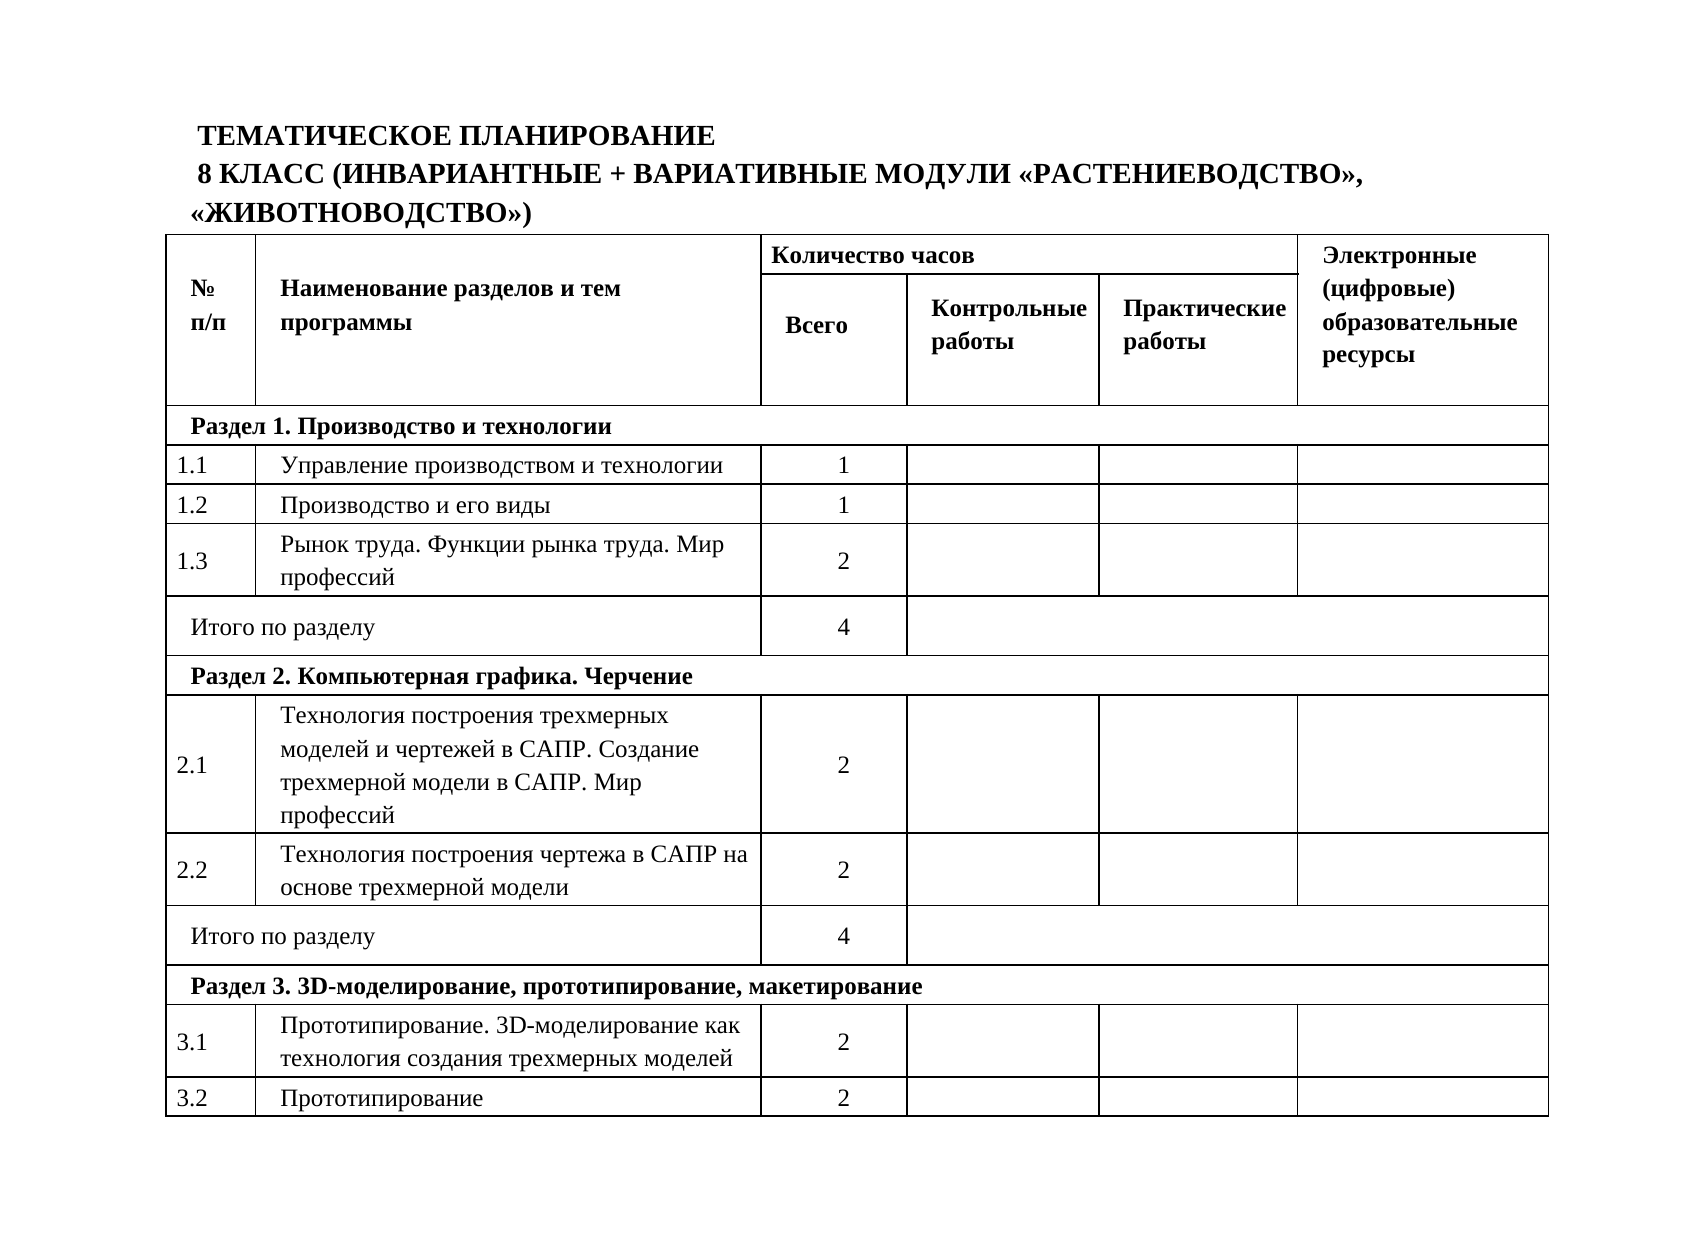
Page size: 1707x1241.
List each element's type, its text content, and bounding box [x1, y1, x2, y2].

table_cell [1100, 1078, 1297, 1115]
table_cell [1100, 696, 1297, 832]
table_header Электронные (цифровые) образовательные ресурсы [1298, 235, 1548, 404]
table_cell Практические работы [1100, 275, 1297, 404]
table_cell [1298, 1078, 1548, 1115]
table_cell 4 [762, 906, 906, 964]
table_cell [908, 834, 1098, 905]
table_cell Рынок труда. Функции рынка труда. Мир профессий [256, 524, 760, 595]
table_cell Прототипирование. 3D-моделирование как технология создания трехмерных моделей [256, 1005, 760, 1076]
table_cell 1.1 [167, 446, 255, 483]
table_cell [908, 906, 1548, 964]
table_cell Прототипирование [256, 1078, 760, 1115]
table_cell [908, 1005, 1098, 1076]
table_cell 3.2 [167, 1078, 255, 1115]
table_cell [908, 1078, 1098, 1115]
table_cell [1298, 524, 1548, 595]
table_cell Итого по разделу [167, 906, 760, 964]
table_cell [1298, 834, 1548, 905]
table_cell Раздел 3. 3D-моделирование, прототипирование, макетирование [167, 966, 1548, 1003]
table_cell [908, 446, 1098, 483]
table_cell Контрольные работы [908, 275, 1098, 404]
table_cell 1.3 [167, 524, 255, 595]
table_header Количество часов [762, 235, 1297, 273]
table_cell 3.1 [167, 1005, 255, 1076]
table_cell [1298, 485, 1548, 523]
table_cell Раздел 2. Компьютерная графика. Черчение [167, 656, 1548, 694]
table_header Наименование разделов и тем программы [256, 235, 760, 404]
table_cell [908, 485, 1098, 523]
table_header № п/п [167, 235, 255, 404]
text ТЕМАТИЧЕСКОЕ ПЛАНИРОВАНИЕ [190, 118, 1618, 152]
table_cell Технология построения трехмерных моделей и чертежей в САПР. Создание трехмерной модели в САПР. Мир профессий [256, 696, 760, 832]
table_cell [1298, 1005, 1548, 1076]
table_cell Производство и его виды [256, 485, 760, 523]
table_cell [1100, 485, 1297, 523]
table_cell 2 [762, 1078, 906, 1115]
table_cell 2 [762, 1005, 906, 1076]
table_cell 2.2 [167, 834, 255, 905]
table_cell [1100, 834, 1297, 905]
table_cell [1100, 1005, 1297, 1076]
table_cell [908, 696, 1098, 832]
table_cell 2 [762, 524, 906, 595]
table_cell 2.1 [167, 696, 255, 832]
table_cell 2 [762, 696, 906, 832]
table_cell Итого по разделу [167, 597, 760, 654]
table_cell [1298, 696, 1548, 832]
table_cell 1 [762, 446, 906, 483]
table_cell [1100, 524, 1297, 595]
table_cell [908, 597, 1548, 654]
table_cell 4 [762, 597, 906, 654]
table_cell [1100, 446, 1297, 483]
table_cell 1 [762, 485, 906, 523]
table_cell [908, 524, 1098, 595]
table_cell Управление производством и технологии [256, 446, 760, 483]
text 8 КЛАСС (ИНВАРИАНТНЫЕ + ВАРИАТИВНЫЕ МОДУЛИ «РАСТЕНИЕВОДСТВО», «ЖИВОТНОВОДСТВО») [190, 157, 1618, 229]
table_cell 1.2 [167, 485, 255, 523]
table_cell 2 [762, 834, 906, 905]
table_cell Всего [762, 275, 906, 404]
table_cell [1298, 446, 1548, 483]
table_cell Технология построения чертежа в САПР на основе трехмерной модели [256, 834, 760, 905]
table_cell Раздел 1. Производство и технологии [167, 406, 1548, 444]
